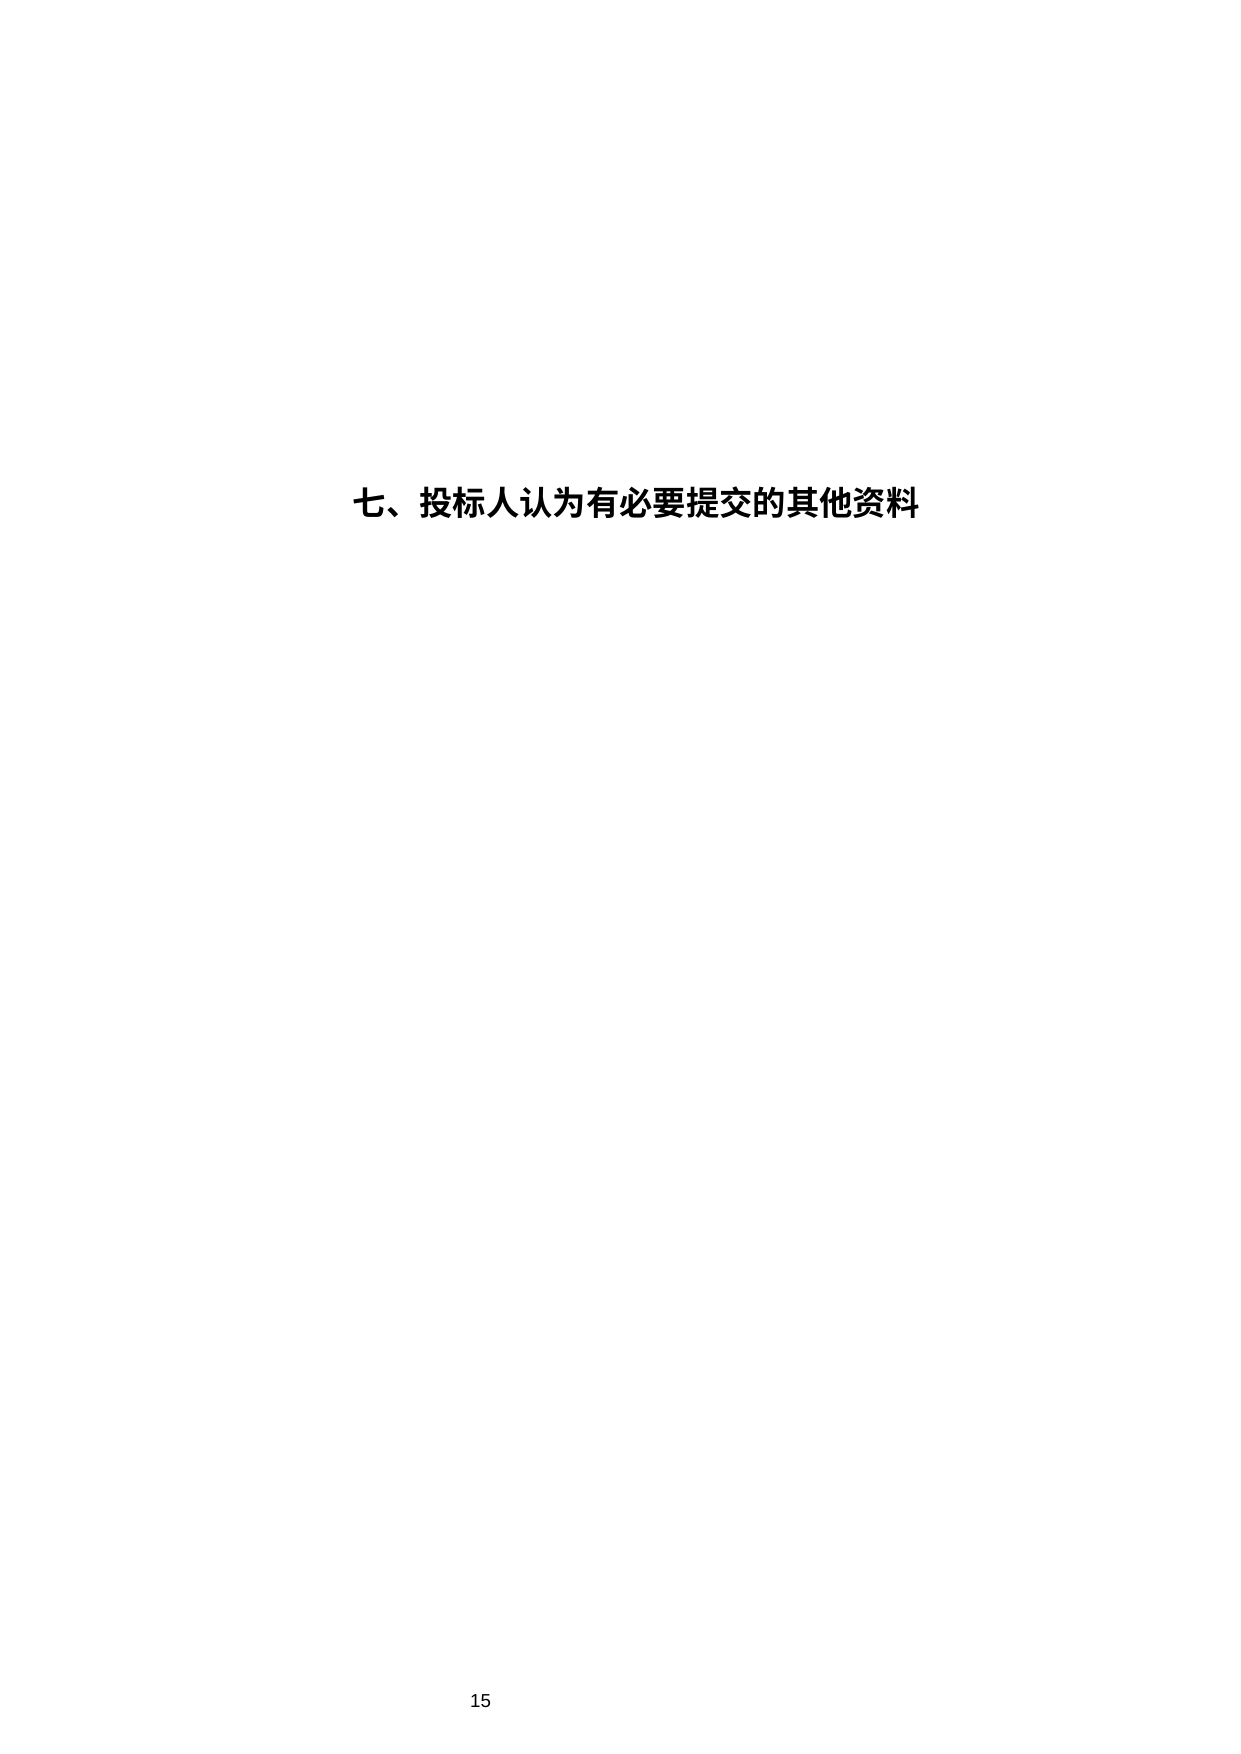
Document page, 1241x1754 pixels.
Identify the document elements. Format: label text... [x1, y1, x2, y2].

list 七、投标人认为有必要提交的其他资料 [217, 477, 1054, 525]
